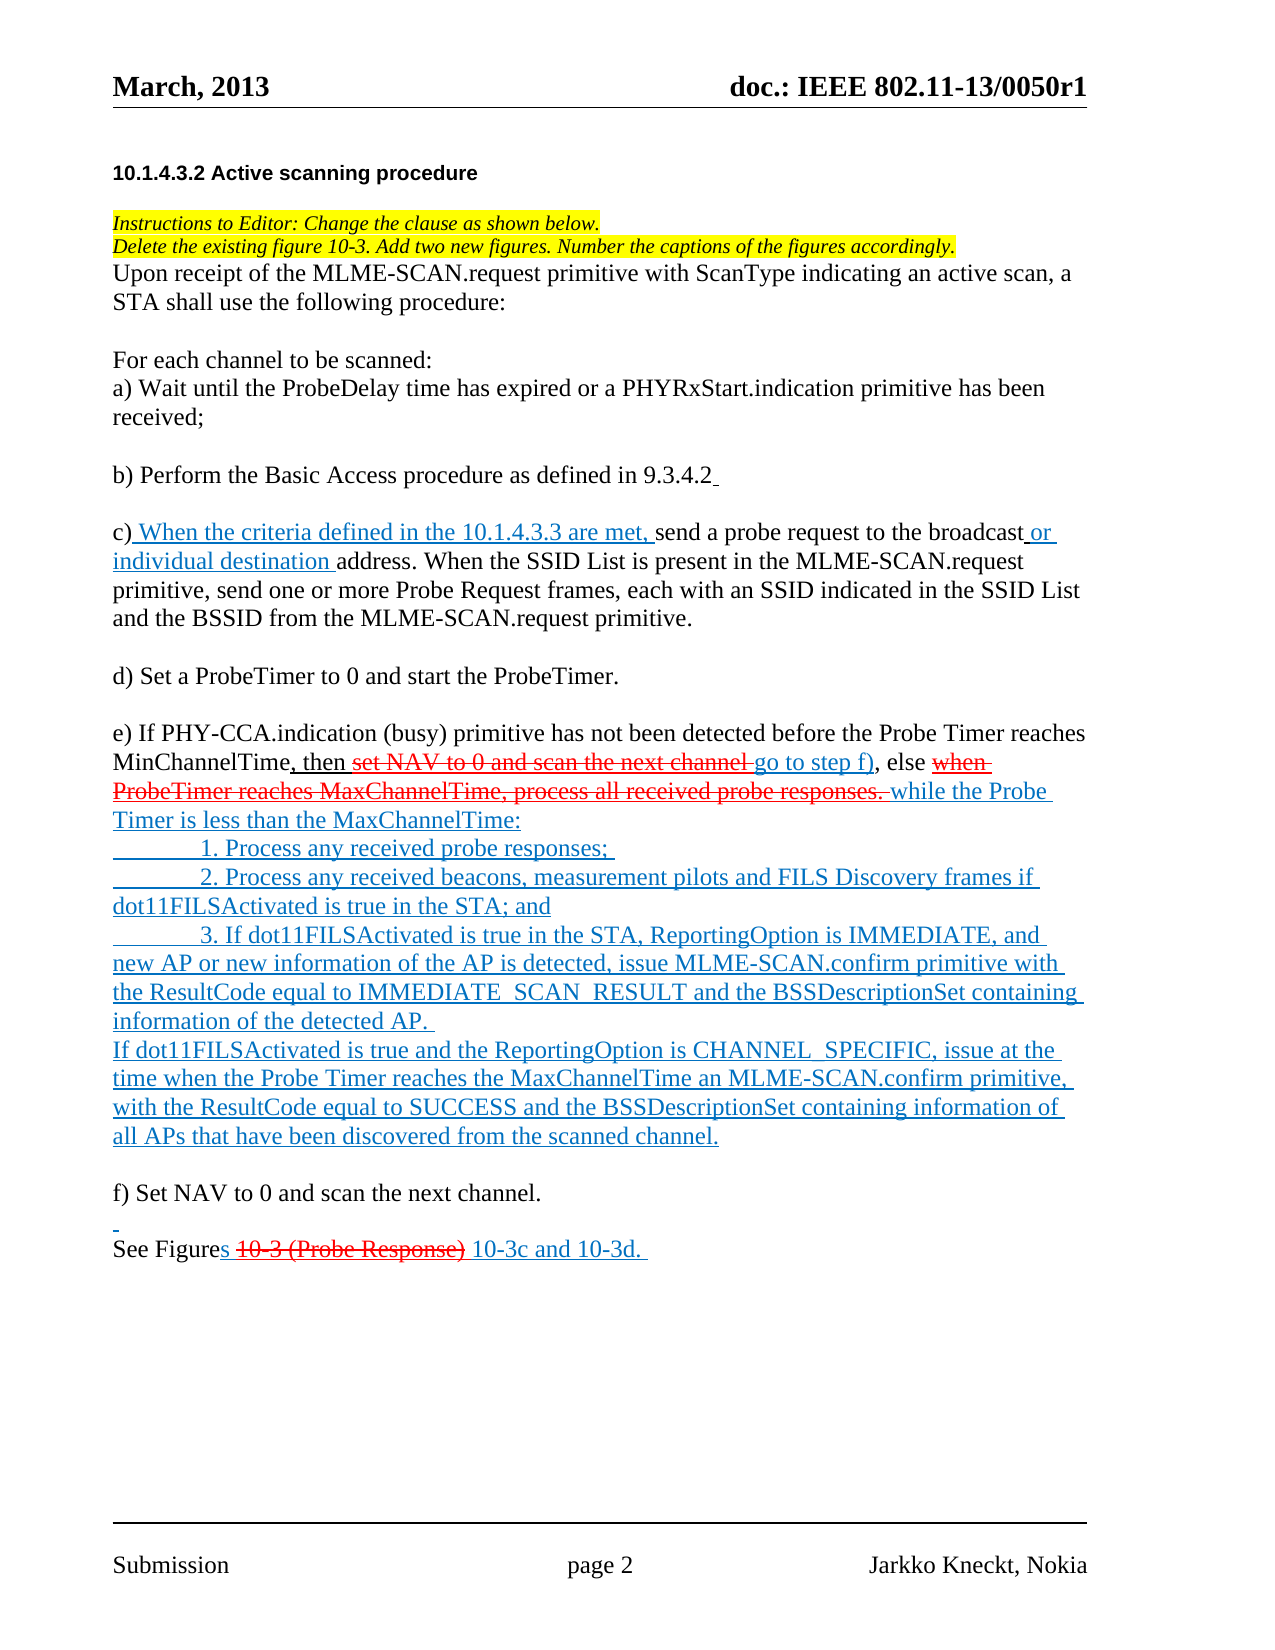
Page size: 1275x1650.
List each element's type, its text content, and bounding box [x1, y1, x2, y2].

text For each channel to be scanned: [112, 345, 1087, 373]
text Delete the existing figure 10-3. Add two new figures. Number the captions of the figures accordingly. [112, 234, 1087, 258]
text 1. Process any received probe responses; [112, 833, 1087, 862]
text If dot11FILSActivated is true and the ReportingOption is CHANNEL_SPECIFIC, issue at the time when the Probe Timer reaches the MaxChannelTime an MLME-SCAN.confirm primitive, with the ResultCode equal to SUCCESS and the BSSDescriptionSet containing information of all APs that have been discovered from the scanned channel. [112, 1035, 1087, 1150]
text f) Set NAV to 0 and scan the next channel. [112, 1178, 1087, 1207]
text e) If PHY-CCA.indication (busy) primitive has not been detected before the Probe Timer reaches MinChannelTime, then set NAV to 0 and scan the next channel go to step f), else when ProbeTimer reaches MaxChannelTime, process all received probe responses. while the Probe Timer is less than the MaxChannelTime: [112, 718, 1087, 833]
text 10.1.4.3.2 Active scanning procedure [112, 161, 1087, 184]
text Upon receipt of the MLME-SCAN.request primitive with ScanType indicating an active scan, a STA shall use the following procedure: [112, 258, 1087, 316]
text b) Perform the Basic Access procedure as defined in 9.3.4.2 [112, 460, 1087, 488]
text 3. If dot11FILSActivated is true in the STA, ReportingOption is IMMEDIATE, and new AP or new information of the AP is detected, issue MLME-SCAN.confirm primitive with the ResultCode equal to IMMEDIATE_SCAN_RESULT and the BSSDescriptionSet containing information of the detected AP. [112, 920, 1087, 1035]
text See Figures 10-3 (Probe Response) 10-3c and 10-3d. [112, 1234, 1087, 1262]
text 2. Process any received beacons, measurement pilots and FILS Discovery frames if dot11FILSActivated is true in the STA; and [112, 862, 1087, 920]
text Instructions to Editor: Change the clause as shown below. [112, 209, 1087, 234]
text d) Set a ProbeTimer to 0 and start the ProbeTimer. [112, 661, 1087, 690]
text c) When the criteria defined in the 10.1.4.3.3 are met, send a probe request to the broadcast or individual destination address. When the SSID List is present in the MLME-SCAN.request primitive, send one or more Probe Request frames, each with an SSID indicated in the SSID List and the BSSID from the MLME-SCAN.request primitive. [112, 517, 1087, 632]
text a) Wait until the ProbeDelay time has expired or a PHYRxStart.indication primitive has been received; [112, 373, 1087, 431]
